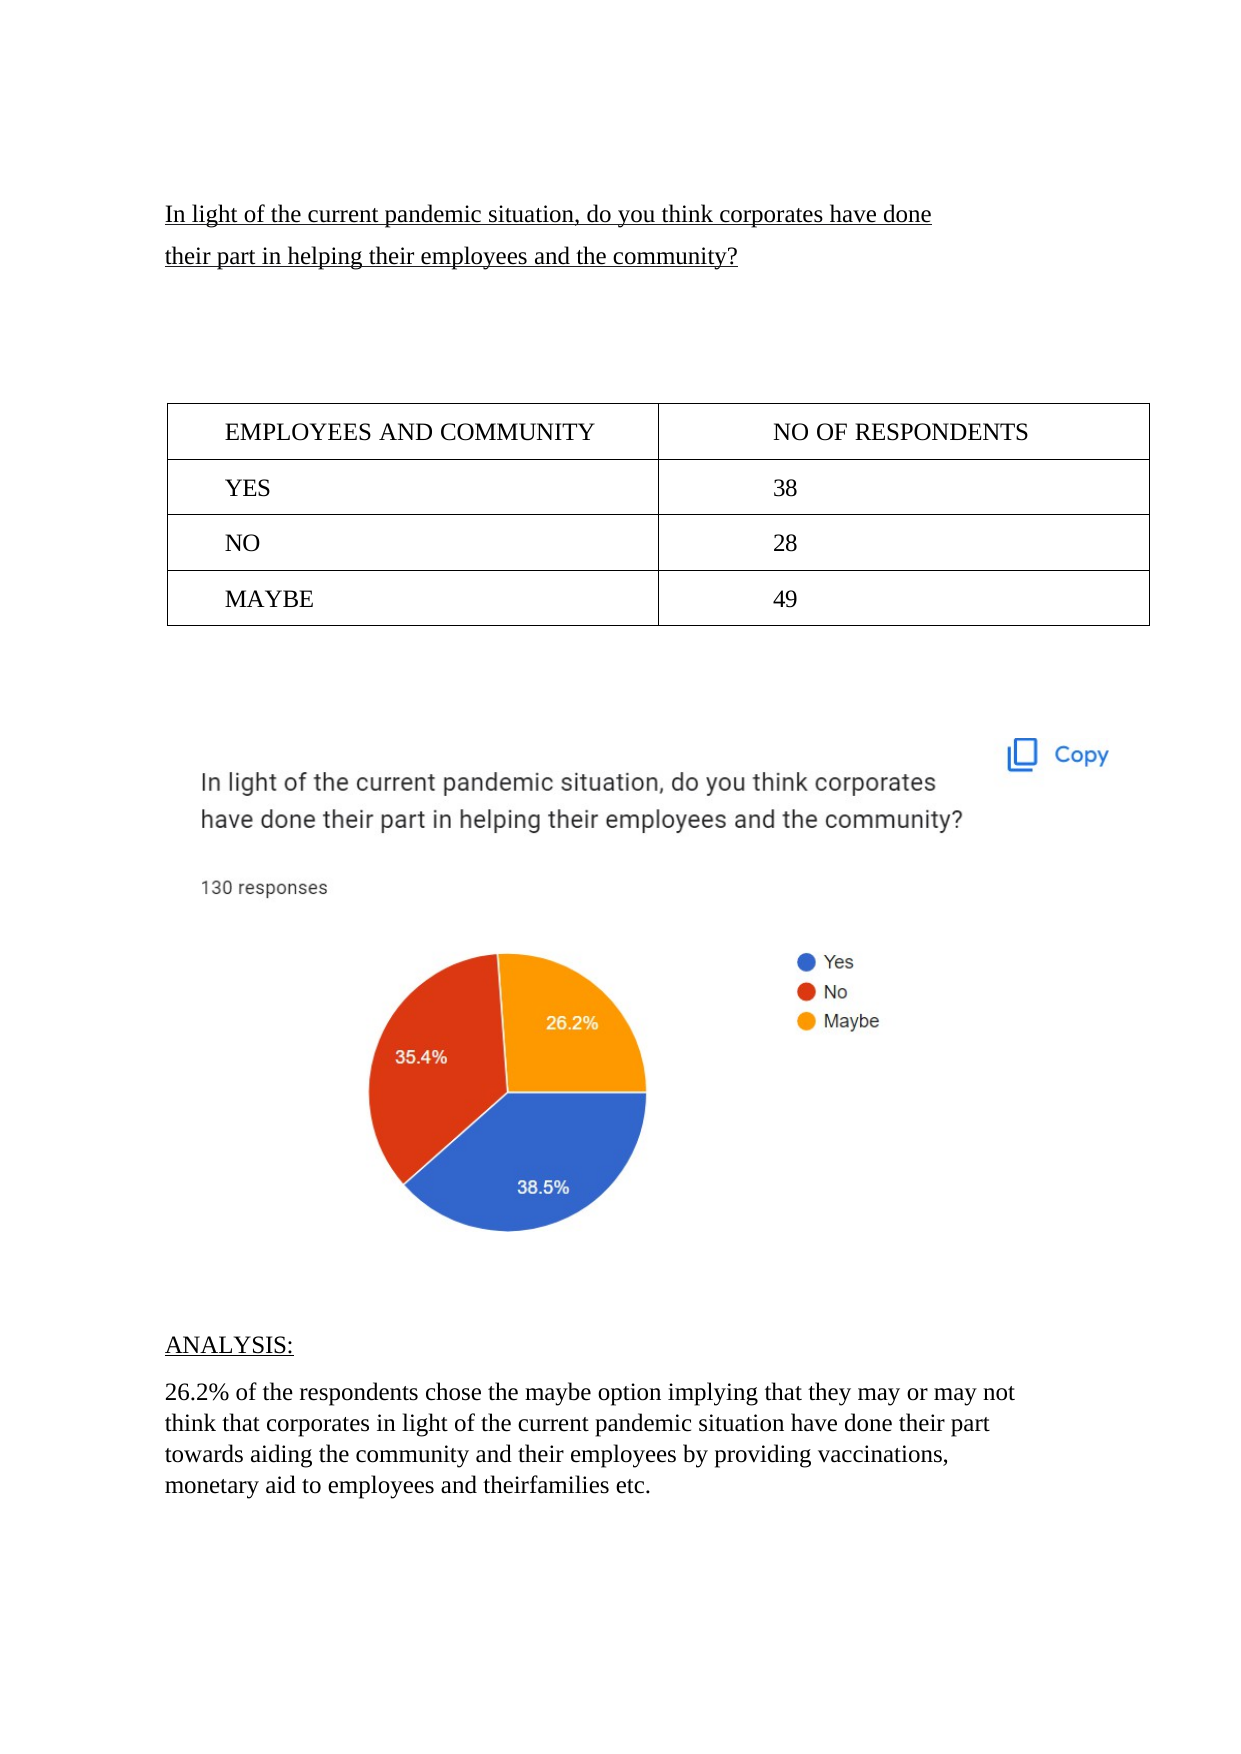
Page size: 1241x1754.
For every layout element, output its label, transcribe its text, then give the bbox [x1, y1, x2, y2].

subtitle ANALYSIS: [164, 1330, 1171, 1359]
table_cell 28 [659, 515, 1149, 570]
table_cell NO [168, 515, 658, 570]
table_cell YES [168, 460, 658, 513]
table_cell MAYBE [168, 571, 658, 624]
table_header EMPLOYEES AND COMMUNITY [168, 404, 658, 459]
text 26.2% of the respondents chose the maybe option implying that they may or may not think that corporates in light of the current pandemic situation have done their part towards aiding the community and their employees by providing vaccinations, monetary aid to employees and theirfamilies etc. [164, 1377, 1027, 1499]
table_header NO OF RESPONDENTS [659, 404, 1149, 459]
table_cell 38 [659, 460, 1149, 513]
picture [201, 738, 1110, 1232]
text In light of the current pandemic situation, do you think corporates have done their part in helping their employees and the community? [164, 199, 975, 269]
table_cell 49 [659, 571, 1149, 624]
